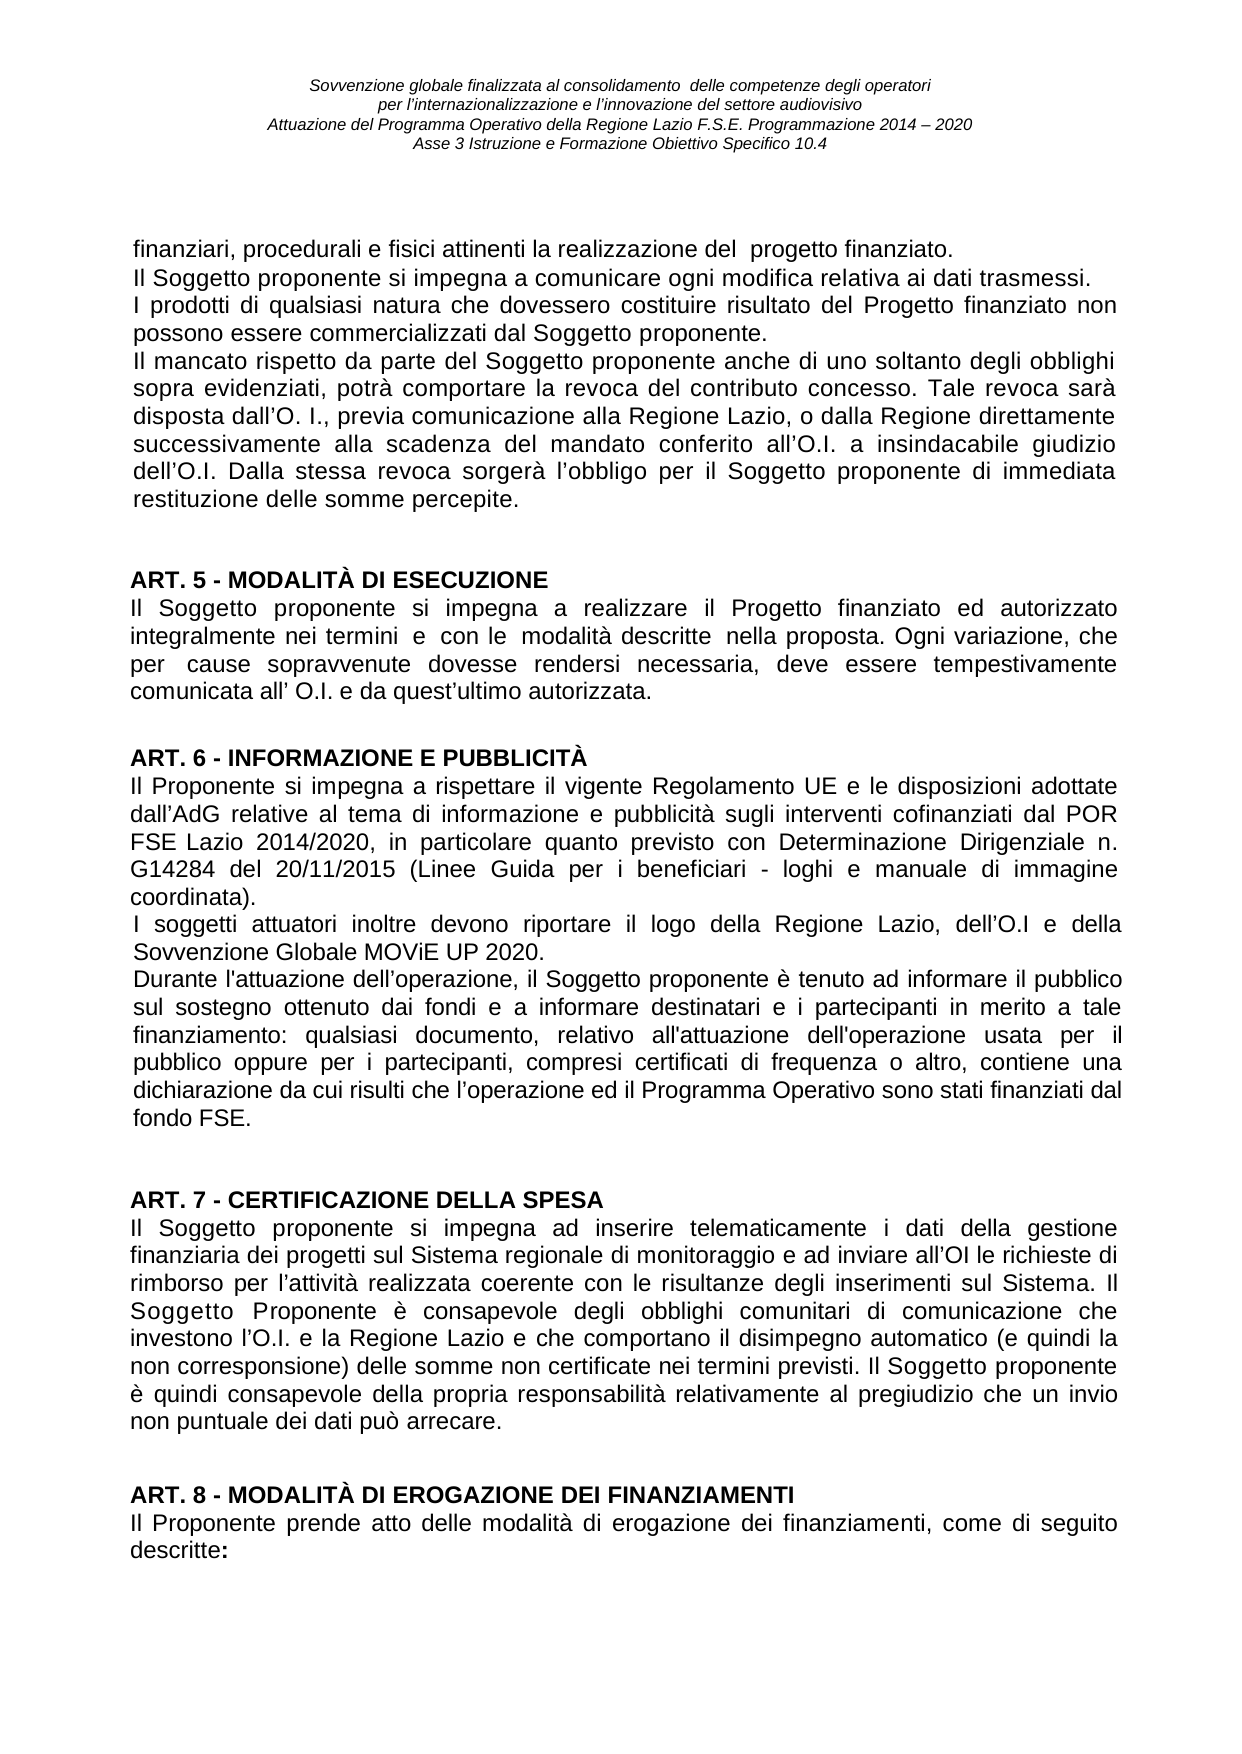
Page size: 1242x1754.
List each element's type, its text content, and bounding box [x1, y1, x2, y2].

text ART. 7 - CERTIFICAZIONE DELLA SPESA [130, 1186, 1122, 1214]
text I soggetti attuatori inoltre devono riportare il logo della Regione Lazio, dell’O.I e della Sovvenzione Globale MOViE UP 2020. [133, 910, 1123, 965]
text ART. 5 - MODALITÀ DI ESECUZIONE [130, 566, 1122, 594]
text I prodotti di qualsiasi natura che dovessero costituire risultato del Progetto finanziato non possono essere commercializzati dal Soggetto proponente. [133, 291, 1118, 346]
text Il Soggetto proponente si impegna a realizzare il Progetto finanziato ed autorizzato integralmente nei termini e con le modalità descritte nella proposta. Ogni variazione, che per cause sopravvenute dovesse rendersi necessaria, deve essere tempestivamente comunicata all’ O.I. e da quest’ultimo autorizzata. [130, 594, 1118, 705]
text Il mancato rispetto da parte del Soggetto proponente anche di uno soltanto degli obblighi sopra evidenziati, potrà comportare la revoca del contributo concesso. Tale revoca sarà disposta dall’O. I., previa comunicazione alla Regione Lazio, o dalla Regione direttamente successivamente alla scadenza del mandato conferito all’O.I. a insindacabile giudizio dell’O.I. Dalla stessa revoca sorgerà l’obbligo per il Soggetto proponente di immediata restituzione delle somme percepite. [133, 347, 1118, 512]
text Il Soggetto proponente si impegna ad inserire telematicamente i dati della gestione finanziaria dei progetti sul Sistema regionale di monitoraggio e ad inviare all’OI le richieste di rimborso per l’attività realizzata coerente con le risultanze degli inserimenti sul Sistema. Il Soggetto Proponente è consapevole degli obblighi comunitari di comunicazione che investono l’O.I. e la Regione Lazio e che comportano il disimpegno automatico (e quindi la non corresponsione) delle somme non certificate nei termini previsti. Il Soggetto proponente è quindi consapevole della propria responsabilità relativamente al pregiudizio che un invio non puntuale dei dati può arrecare. [130, 1214, 1118, 1435]
text Il Proponente prende atto delle modalità di erogazione dei finanziamenti, come di seguito descritte: [130, 1509, 1118, 1564]
text ART. 6 - INFORMAZIONE E PUBBLICITÀ [130, 744, 1122, 772]
text ART. 8 - MODALITÀ DI EROGAZIONE DEI FINANZIAMENTI [130, 1481, 1122, 1508]
text Il Proponente si impegna a rispettare il vigente Regolamento UE e le disposizioni adottate dall’AdG relative al tema di informazione e pubblicità sugli interventi cofinanziati dal POR FSE Lazio 2014/2020, in particolare quanto previsto con Determinazione Dirigenziale n. G14284 del 20/11/2015 (Linee Guida per i beneficiari - loghi e manuale di immagine coordinata). [130, 772, 1118, 910]
text Durante l'attuazione dell’operazione, il Soggetto proponente è tenuto ad informare il pubblico sul sostegno ottenuto dai fondi e a informare destinatari e i partecipanti in merito a tale finanziamento: qualsiasi documento, relativo all'attuazione dell'operazione usata per il pubblico oppure per i partecipanti, compresi certificati di frequenza o altro, contiene una dichiarazione da cui risulti che l’operazione ed il Programma Operativo sono stati finanziati dal fondo FSE. [133, 965, 1123, 1131]
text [133, 236, 1116, 263]
text Il Soggetto proponente si impegna a comunicare ogni modifica relativa ai dati trasmessi. [133, 263, 1118, 291]
